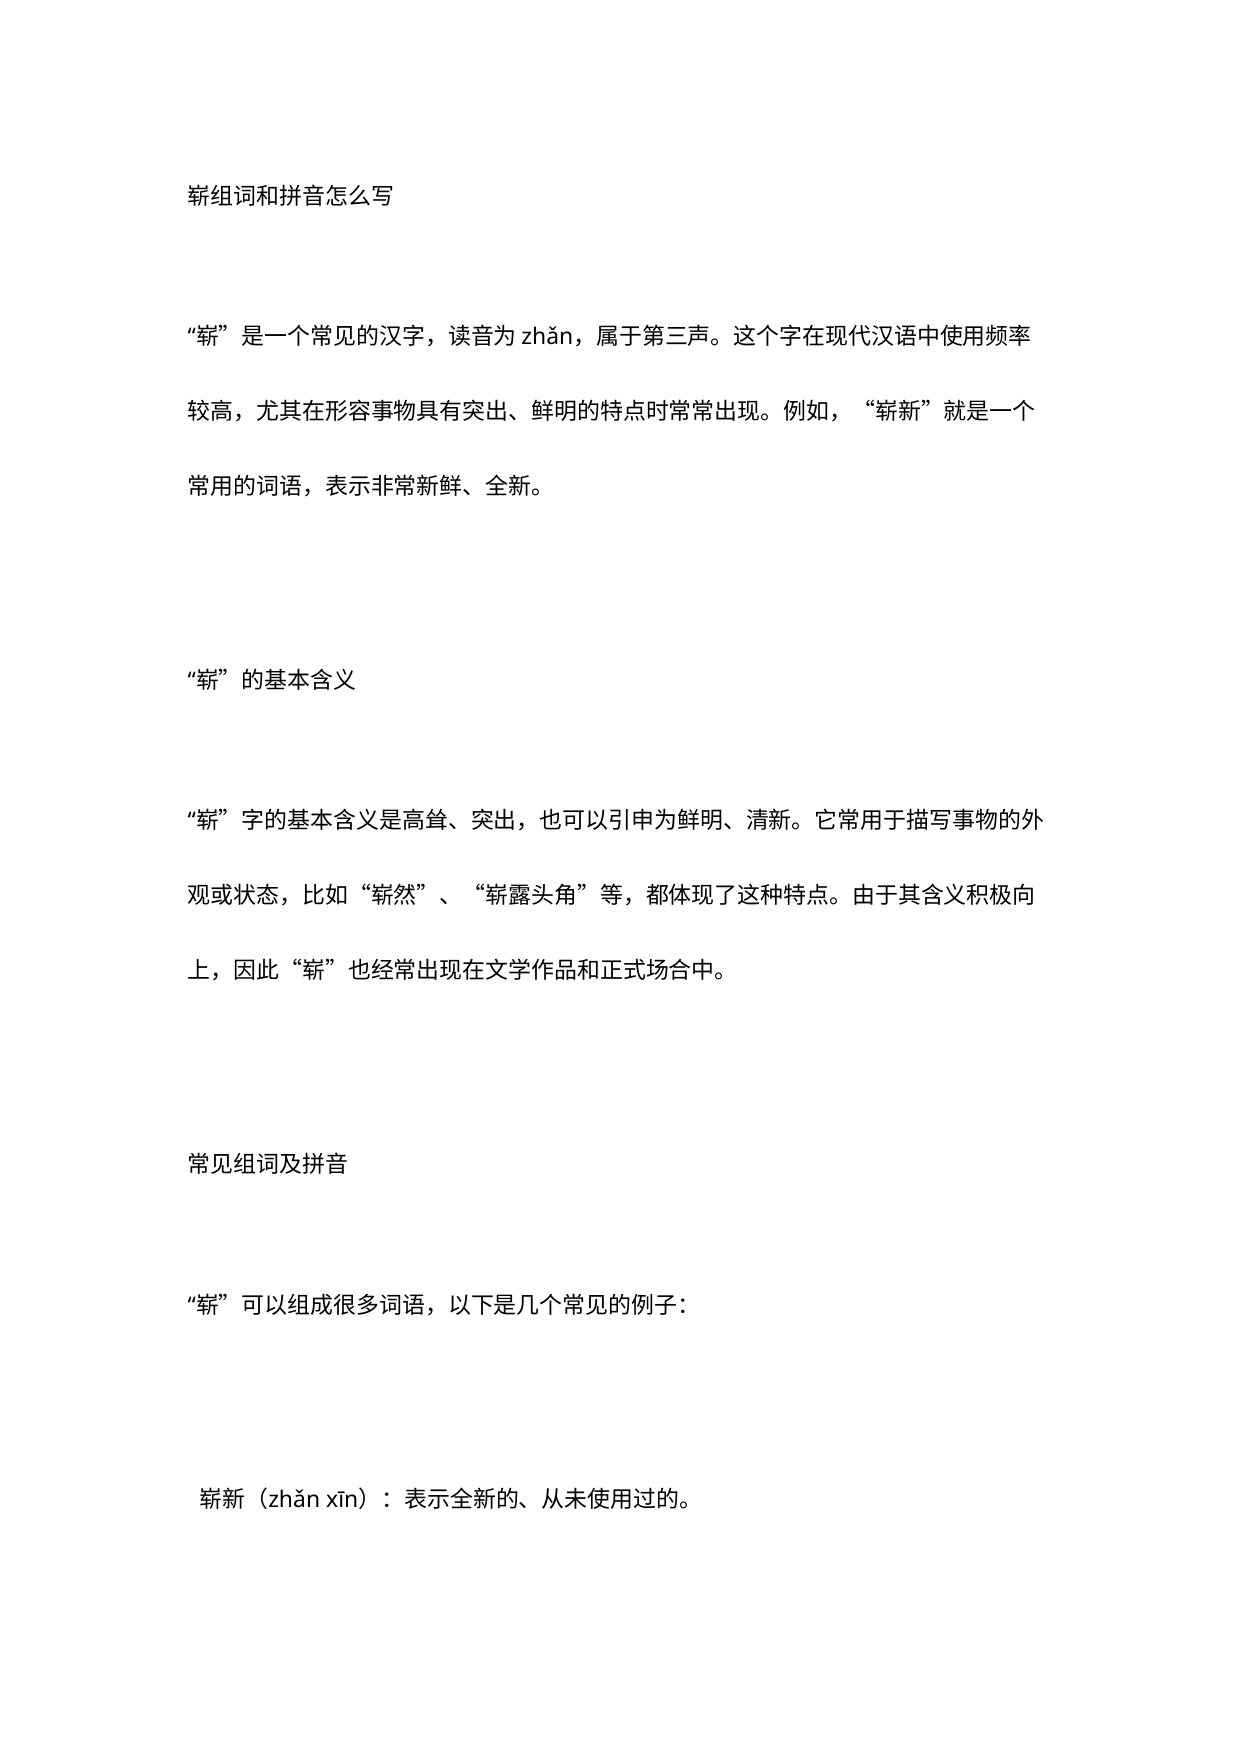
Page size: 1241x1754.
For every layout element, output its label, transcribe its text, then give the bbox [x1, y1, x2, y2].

text “崭”是一个常见的汉字，读音为zhǎn，属于第三声。这个字在现代汉语中使用频率较高，尤其在形容事物具有突出、鲜明的特点时常常出现。例如，“崭新”就是一个常用的词语，表示非常新鲜、全新。 [187, 302, 1053, 517]
text 崭组词和拼音怎么写 [187, 162, 1053, 227]
text “崭”字的基本含义是高耸、突出，也可以引申为鲜明、清新。它常用于描写事物的外观或状态，比如“崭然”、“崭露头角”等，都体现了这种特点。由于其含义积极向上，因此“崭”也经常出现在文学作品和正式场合中。 [187, 787, 1053, 1001]
text “崭”的基本含义 [187, 646, 1053, 711]
text 崭新（zhǎn xīn）：表示全新的、从未使用过的。 [187, 1465, 1053, 1530]
text 常见组词及拼音 [187, 1130, 1053, 1195]
text “崭”可以组成很多词语，以下是几个常见的例子： [187, 1271, 1053, 1336]
